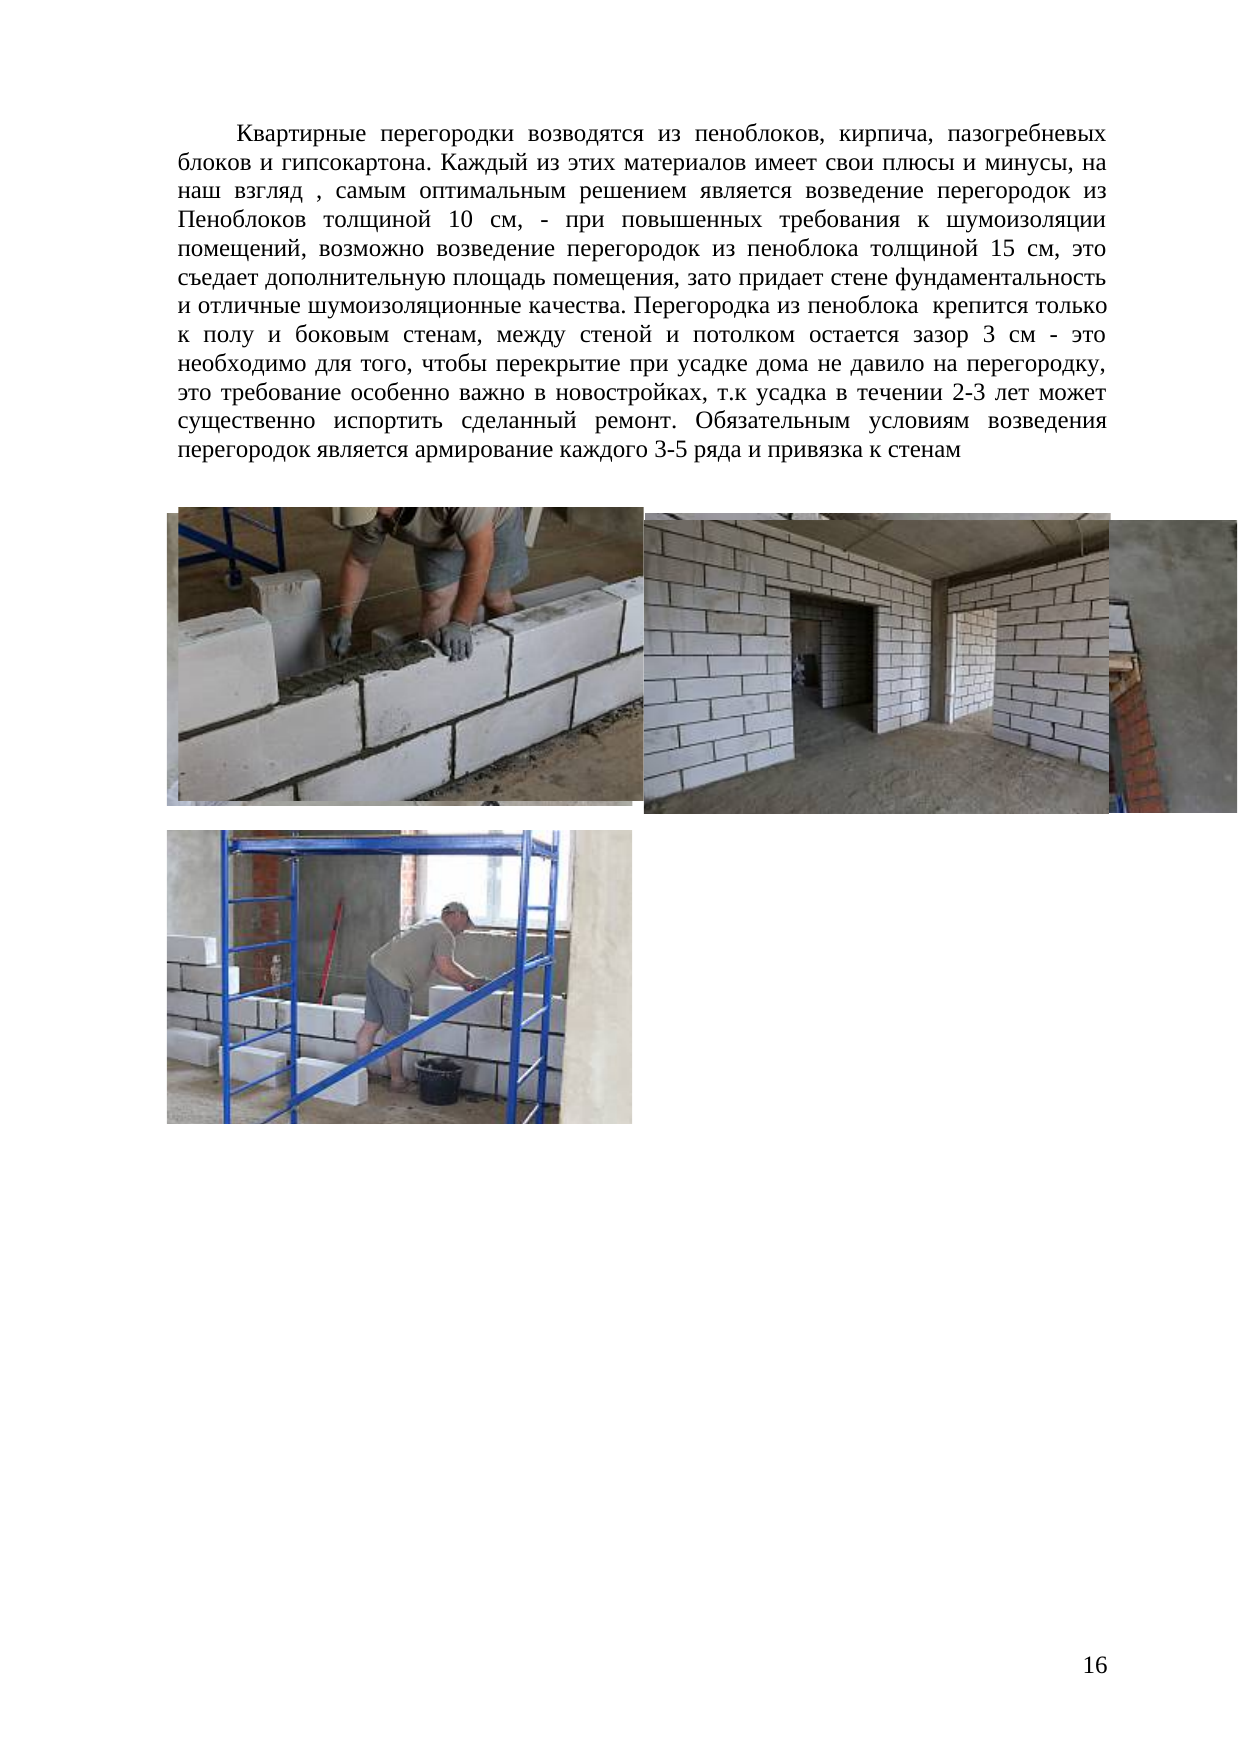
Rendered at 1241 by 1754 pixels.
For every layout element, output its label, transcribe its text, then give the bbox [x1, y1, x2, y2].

picture [166, 507, 1238, 814]
picture [166, 830, 633, 1124]
text Квартирные перегородки возводятся из пеноблоков, кирпича, пазогребневых блоков и гипсокартона. Каждый из этих материалов имеет свои плюсы и минусы, на наш взгляд , самым оптимальным решением является возведение перегородок из Пеноблоков толщиной 10 см, - при повышенных требования к шумоизоляции помещений, возможно возведение перегородок из пеноблока толщиной 15 см, это съедает дополнительную площадь помещения, зато придает стене фундаментальность и отличные шумоизоляционные качества. Перегородка из пеноблока крепится только к полу и боковым стенам, между стеной и потолком остается зазор 3 см - это необходимо для того, чтобы перекрытие при усадке дома не давило на перегородку, это требование особенно важно в новостройках, т.к усадка в течении 2-3 лет может существенно испортить сделанный ремонт. Обязательным условиям возведения перегородок является армирование каждого 3-5 ряда и привязка к стенам [177, 118, 1107, 463]
